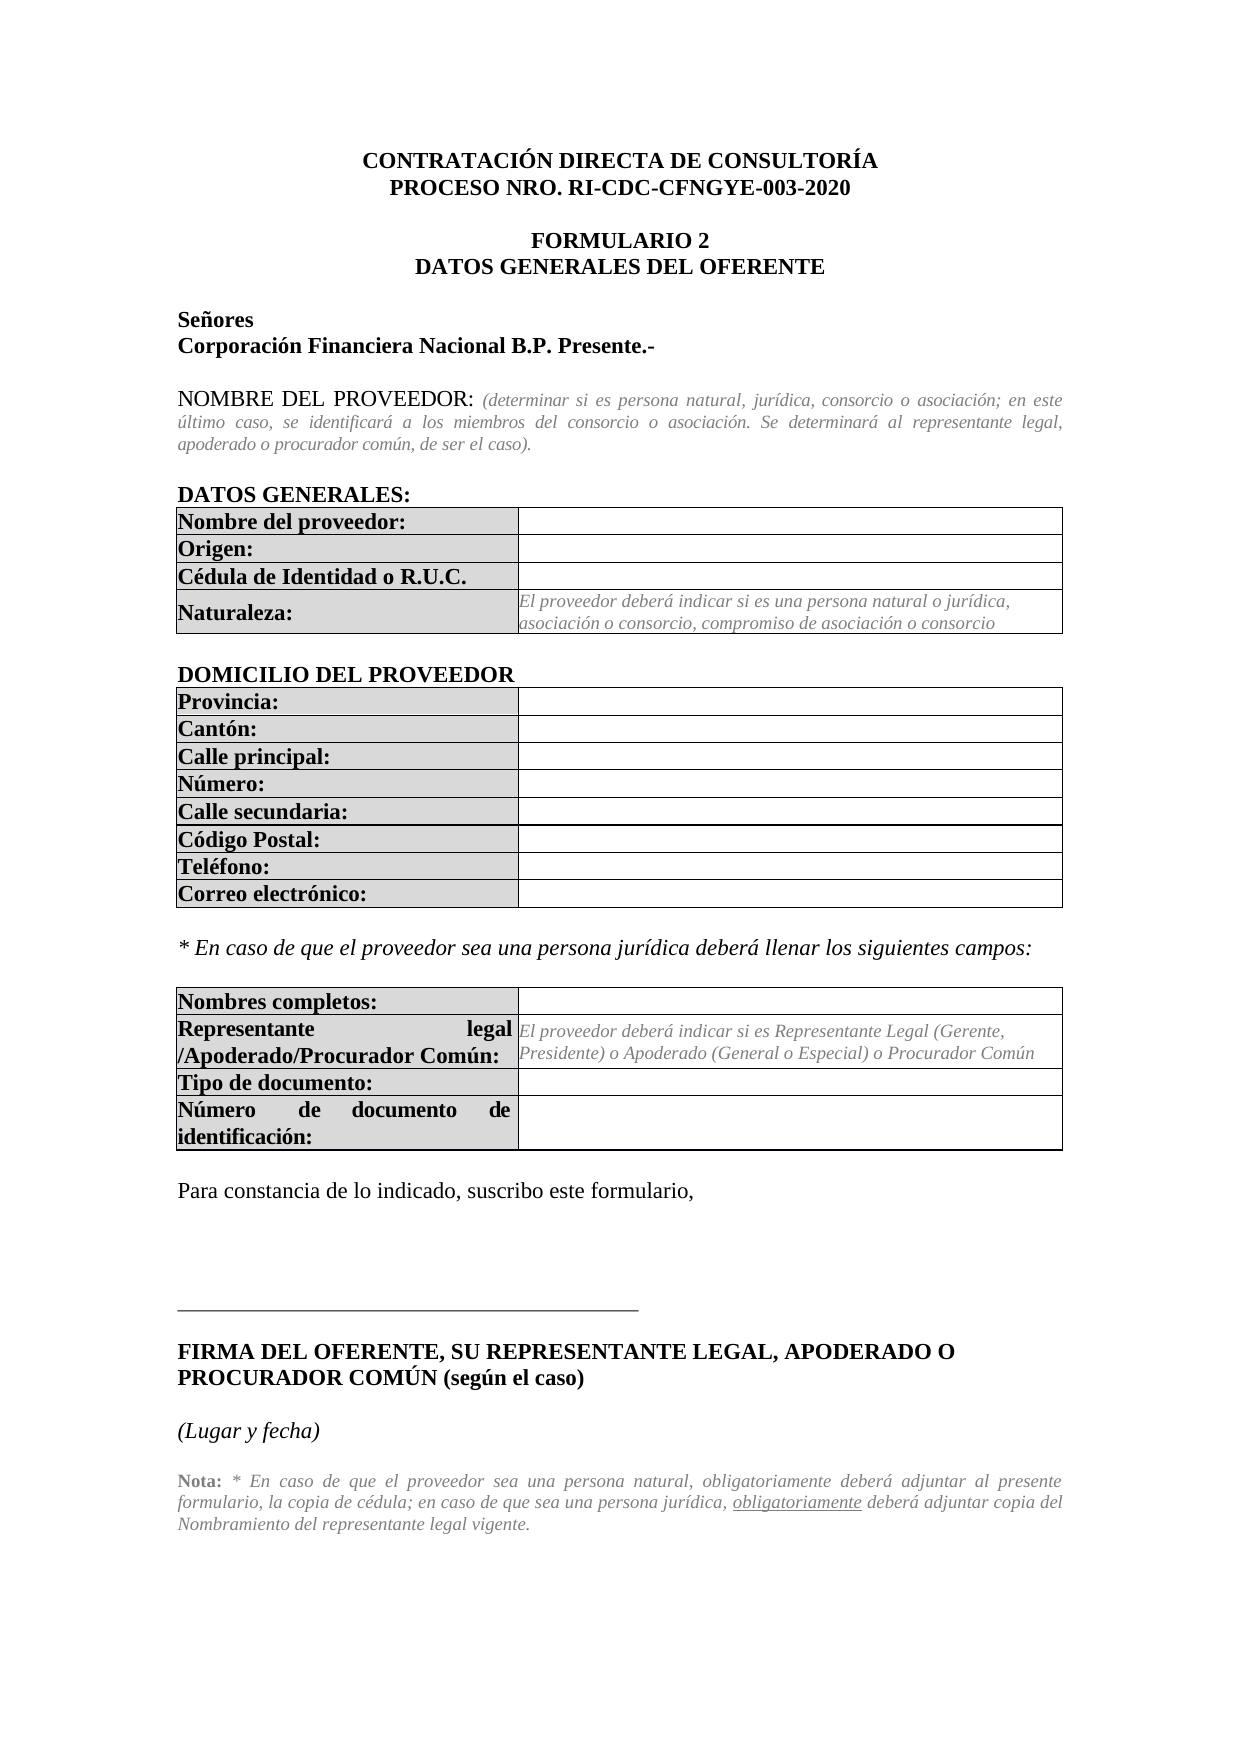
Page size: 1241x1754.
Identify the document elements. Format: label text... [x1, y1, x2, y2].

table_header [519, 688, 1062, 714]
text FORMULARIO 2 [177, 227, 1063, 253]
table_cell Cédula de Identidad o R.U.C. [177, 563, 518, 589]
table_cell [519, 826, 1062, 852]
text NOMBRE DEL PROVEEDOR: (determinar si es persona natural, jurídica, consorcio o asociación; en este último caso, se identificará a los miembros del consorcio o asociación. Se determinará al representante legal, apoderado o procurador común, de ser el caso). [177, 385, 1063, 454]
table_cell Número: [177, 770, 518, 797]
text Para constancia de lo indicado, suscribo este formulario, [177, 1177, 1063, 1203]
table_cell Representante legal /Apoderado/Procurador Común: [177, 1015, 518, 1068]
table_cell [519, 743, 1062, 769]
table_cell [519, 1096, 1062, 1149]
table_cell [519, 716, 1062, 742]
subtitle CONTRATACIÓN DIRECTA DE CONSULTORÍA [177, 148, 1063, 174]
text PROCURADOR COMÚN (según el caso) [177, 1364, 1063, 1391]
table_cell El proveedor deberá indicar si es una persona natural o jurídica, asociación o consorcio, compromiso de asociación o consorcio [519, 590, 1062, 633]
text Nota: * En caso de que el proveedor sea una persona natural, obligatoriamente deberá adjuntar al presente formulario, la copia de cédula; en caso de que sea una persona jurídica, obligatoriamente deberá adjuntar copia del Nombramiento del representante legal vigente. [177, 1470, 1063, 1534]
text Señores [177, 306, 1063, 332]
table_cell Código Postal: [177, 826, 518, 852]
table_cell El proveedor deberá indicar si es Representante Legal (Gerente, Presidente) o Apoderado (General o Especial) o Procurador Común [519, 1015, 1062, 1068]
table_cell Cantón: [177, 716, 518, 742]
table_cell Número de documento de identificación: [177, 1096, 518, 1149]
table_cell Teléfono: [177, 853, 518, 879]
table_header [519, 508, 1062, 534]
table_header Nombre del proveedor: [177, 508, 518, 534]
table_cell [519, 563, 1062, 589]
subtitle DATOS GENERALES: [177, 481, 1063, 507]
table_cell [519, 535, 1062, 562]
table_cell Calle secundaria: [177, 798, 518, 824]
table_header Provincia: [177, 688, 518, 714]
subtitle PROCESO NRO. RI-CDC-CFNGYE-003-2020 [177, 174, 1063, 200]
table_cell [519, 770, 1062, 797]
table_cell [519, 1069, 1062, 1095]
text Corporación Financiera Nacional B.P. Presente.- [177, 332, 1063, 358]
text * En caso de que el proveedor sea una persona jurídica deberá llenar los siguientes campos: [177, 934, 1063, 961]
table_cell [519, 880, 1062, 907]
table_header Nombres completos: [177, 988, 518, 1014]
subtitle FIRMA DEL OFERENTE, SU REPRESENTANTE LEGAL, APODERADO O [177, 1338, 1063, 1364]
table_header [519, 988, 1062, 1014]
table_cell Tipo de documento: [177, 1069, 518, 1095]
table_cell [519, 853, 1062, 879]
text DOMICILIO DEL PROVEEDOR [177, 661, 1063, 687]
table_cell Calle principal: [177, 743, 518, 769]
table_cell Correo electrónico: [177, 880, 518, 907]
text DATOS GENERALES DEL OFERENTE [177, 253, 1063, 279]
table_cell Origen: [177, 535, 518, 562]
table_cell [519, 798, 1062, 824]
table_cell Naturaleza: [177, 590, 518, 633]
text (Lugar y fecha) [177, 1417, 1063, 1443]
